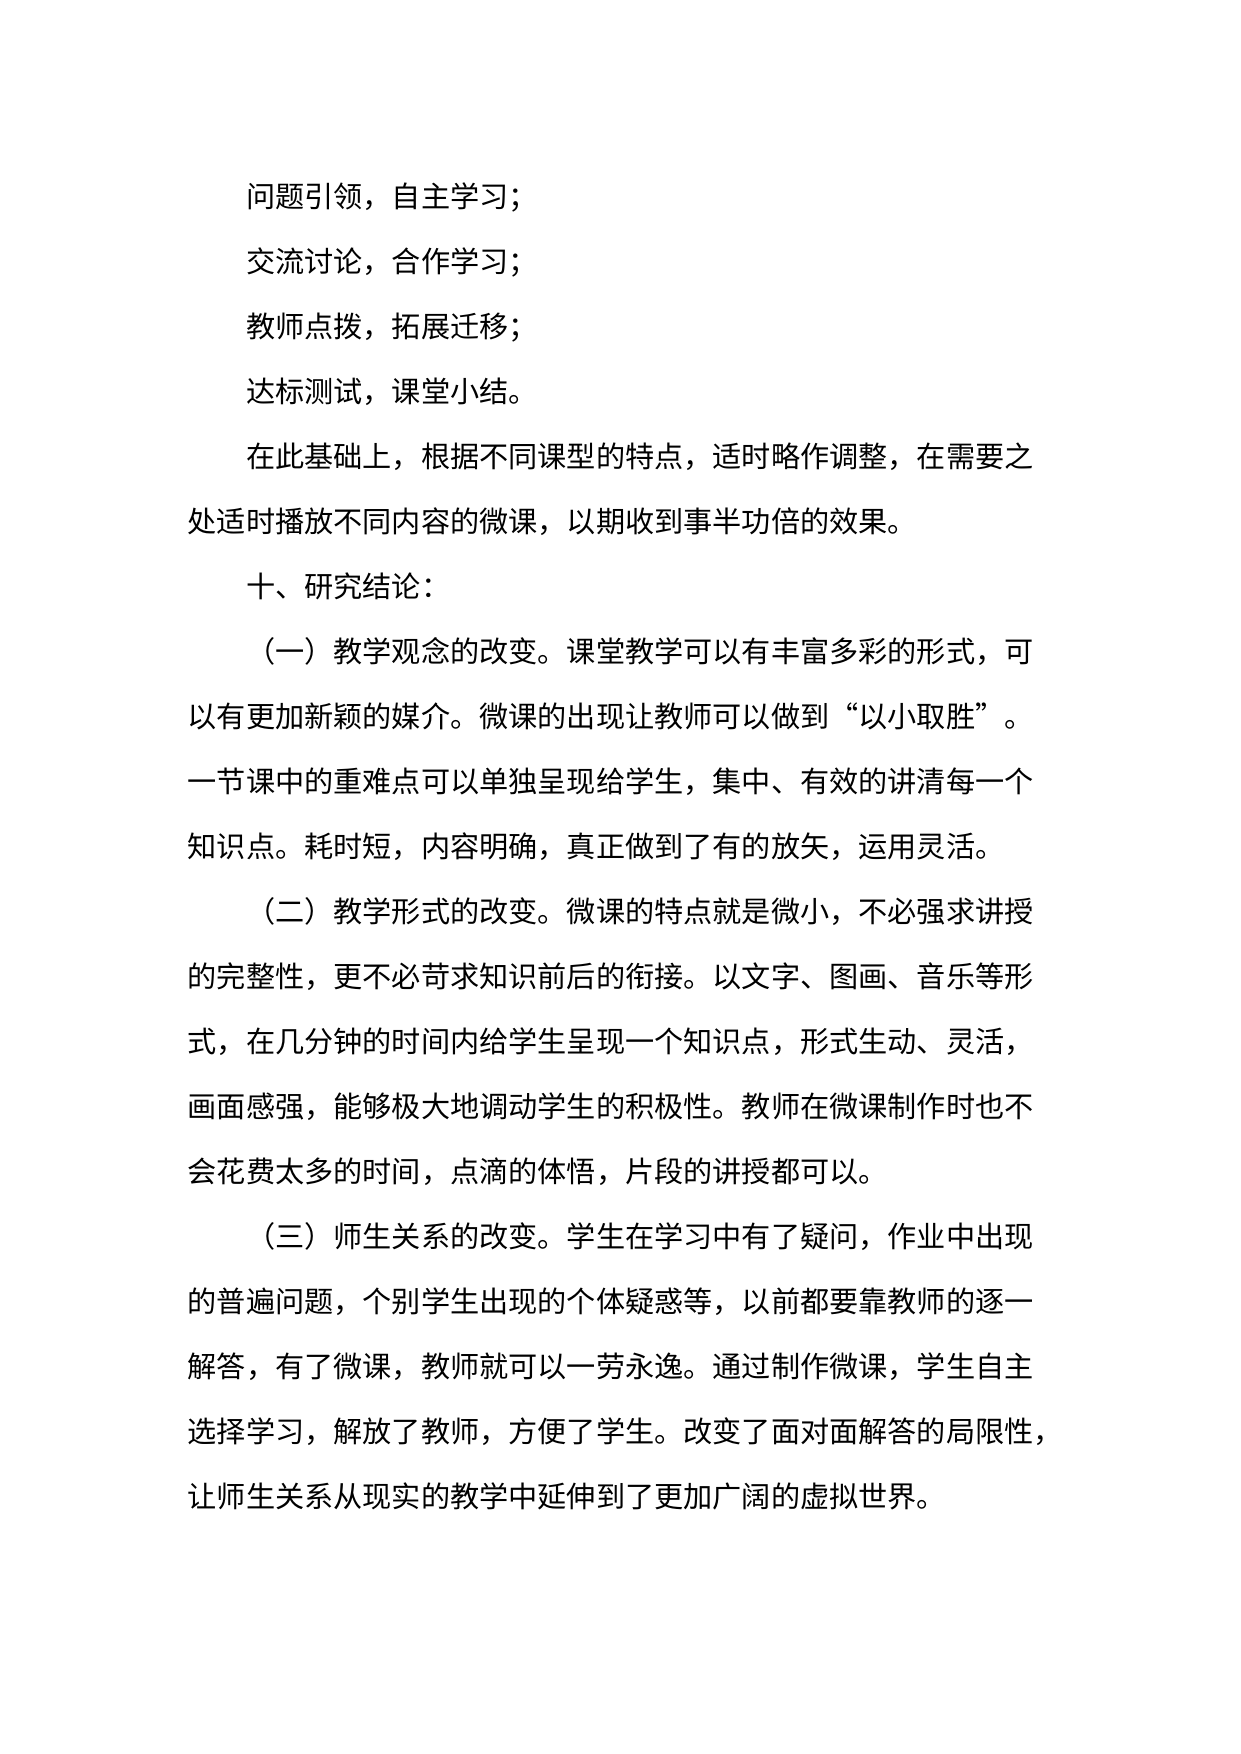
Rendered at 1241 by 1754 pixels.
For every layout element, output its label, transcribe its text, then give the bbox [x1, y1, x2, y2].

text （一）教学观念的改变。课堂教学可以有丰富多彩的形式，可以有更加新颖的媒介。微课的出现让教师可以做到“以小取胜”。一节课中的重难点可以单独呈现给学生，集中、有效的讲清每一个知识点。耗时短，内容明确，真正做到了有的放矢，运用灵活。 [187, 617, 1053, 877]
text （二）教学形式的改变。微课的特点就是微小，不必强求讲授的完整性，更不必苛求知识前后的衔接。以文字、图画、音乐等形式，在几分钟的时间内给学生呈现一个知识点，形式生动、灵活，画面感强，能够极大地调动学生的积极性。教师在微课制作时也不会花费太多的时间，点滴的体悟，片段的讲授都可以。 [187, 877, 1053, 1202]
text 在此基础上，根据不同课型的特点，适时略作调整，在需要之处适时播放不同内容的微课，以期收到事半功倍的效果。 [187, 422, 1053, 552]
text （三）师生关系的改变。学生在学习中有了疑问，作业中出现的普遍问题，个别学生出现的个体疑惑等，以前都要靠教师的逐一解答，有了微课，教师就可以一劳永逸。通过制作微课，学生自主选择学习，解放了教师，方便了学生。改变了面对面解答的局限性，让师生关系从现实的教学中延伸到了更加广阔的虚拟世界。 [187, 1202, 1053, 1527]
text 达标测试，课堂小结。 [187, 357, 1053, 422]
text 十、研究结论： [187, 552, 1053, 617]
text 交流讨论，合作学习； [187, 227, 1053, 292]
text 教师点拨，拓展迁移； [187, 292, 1053, 357]
text 问题引领，自主学习； [187, 162, 1053, 227]
